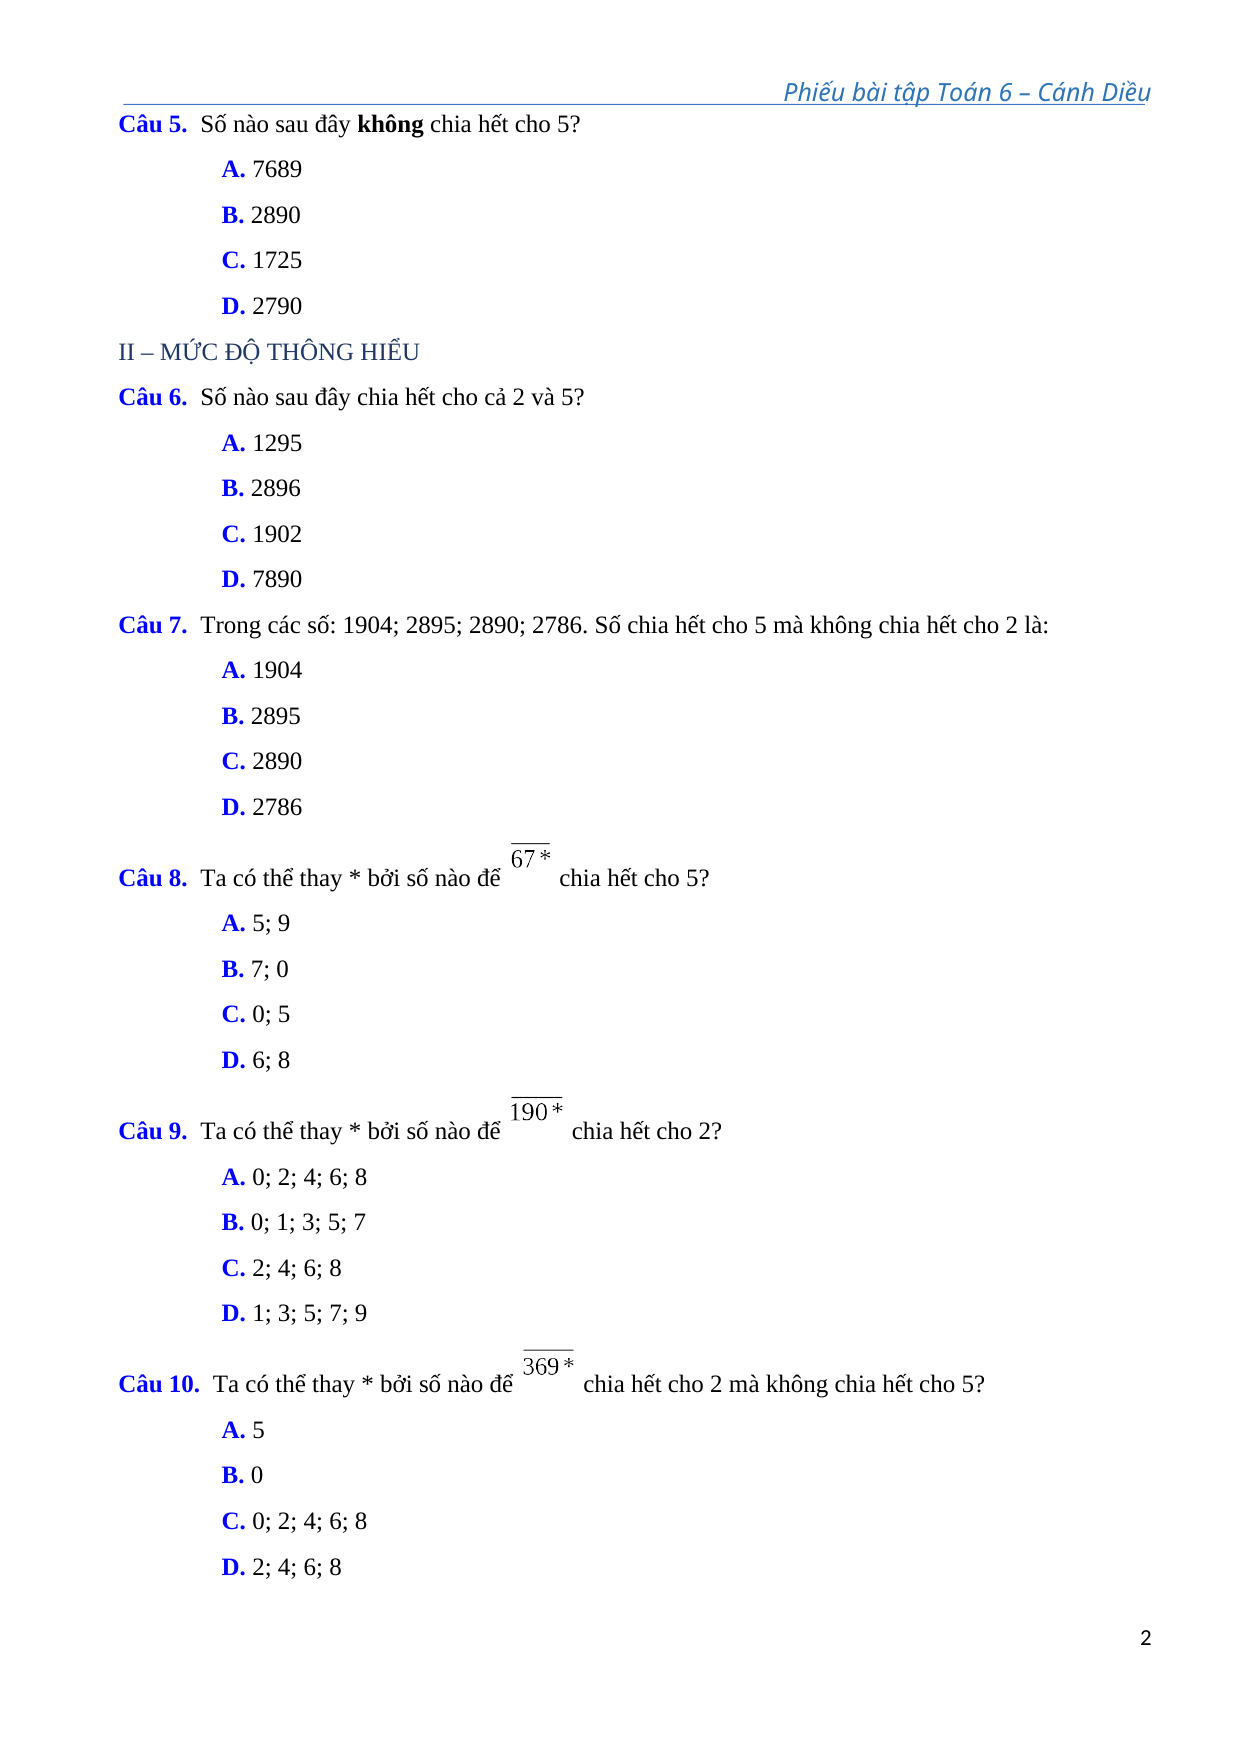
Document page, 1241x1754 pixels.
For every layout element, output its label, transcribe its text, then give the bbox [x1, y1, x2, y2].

text B. 2895 [221, 701, 1152, 729]
text C. 2890 [221, 746, 1152, 775]
text II – MỨC ĐỘ THÔNG HIỂU [118, 337, 1152, 365]
text B. 0 [221, 1461, 1152, 1489]
text A. 0; 2; 4; 6; 8 [221, 1162, 1152, 1191]
text D. 2786 [221, 792, 1152, 821]
text D. 2; 4; 6; 8 [221, 1552, 1152, 1580]
text C. 1902 [221, 519, 1152, 547]
text A. 5; 9 [221, 908, 1152, 937]
text D. 2790 [221, 291, 1152, 320]
text Câu 8. Ta có thể thay * bởi số nào để chia hết cho 5? [118, 837, 1152, 892]
text A. 7689 [221, 154, 1152, 183]
text C. 2; 4; 6; 8 [221, 1253, 1152, 1282]
text D. 6; 8 [221, 1045, 1152, 1074]
text A. 5 [221, 1415, 1152, 1444]
text B. 0; 1; 3; 5; 7 [221, 1207, 1152, 1236]
text B. 2896 [221, 473, 1152, 502]
text C. 1725 [221, 246, 1152, 274]
text B. 7; 0 [221, 954, 1152, 983]
text Câu 5. Số nào sau đây không chia hết cho 5? [118, 109, 1152, 138]
text C. 0; 5 [221, 999, 1152, 1028]
text C. 0; 2; 4; 6; 8 [221, 1506, 1152, 1535]
text A. 1295 [221, 428, 1152, 456]
text Câu 9. Ta có thể thay * bởi số nào để chia hết cho 2? [118, 1091, 1152, 1145]
text B. 2890 [221, 200, 1152, 229]
text Câu 7. Trong các số: 1904; 2895; 2890; 2786. Số chia hết cho 5 mà không chia hết cho 2 là: [118, 610, 1152, 638]
text D. 1; 3; 5; 7; 9 [221, 1298, 1152, 1327]
text A. 1904 [221, 655, 1152, 684]
text D. 7890 [221, 564, 1152, 593]
text Câu 10. Ta có thể thay * bởi số nào để chia hết cho 2 mà không chia hết cho 5? [118, 1344, 1152, 1398]
text Câu 6. Số nào sau đây chia hết cho cả 2 và 5? [118, 382, 1152, 411]
